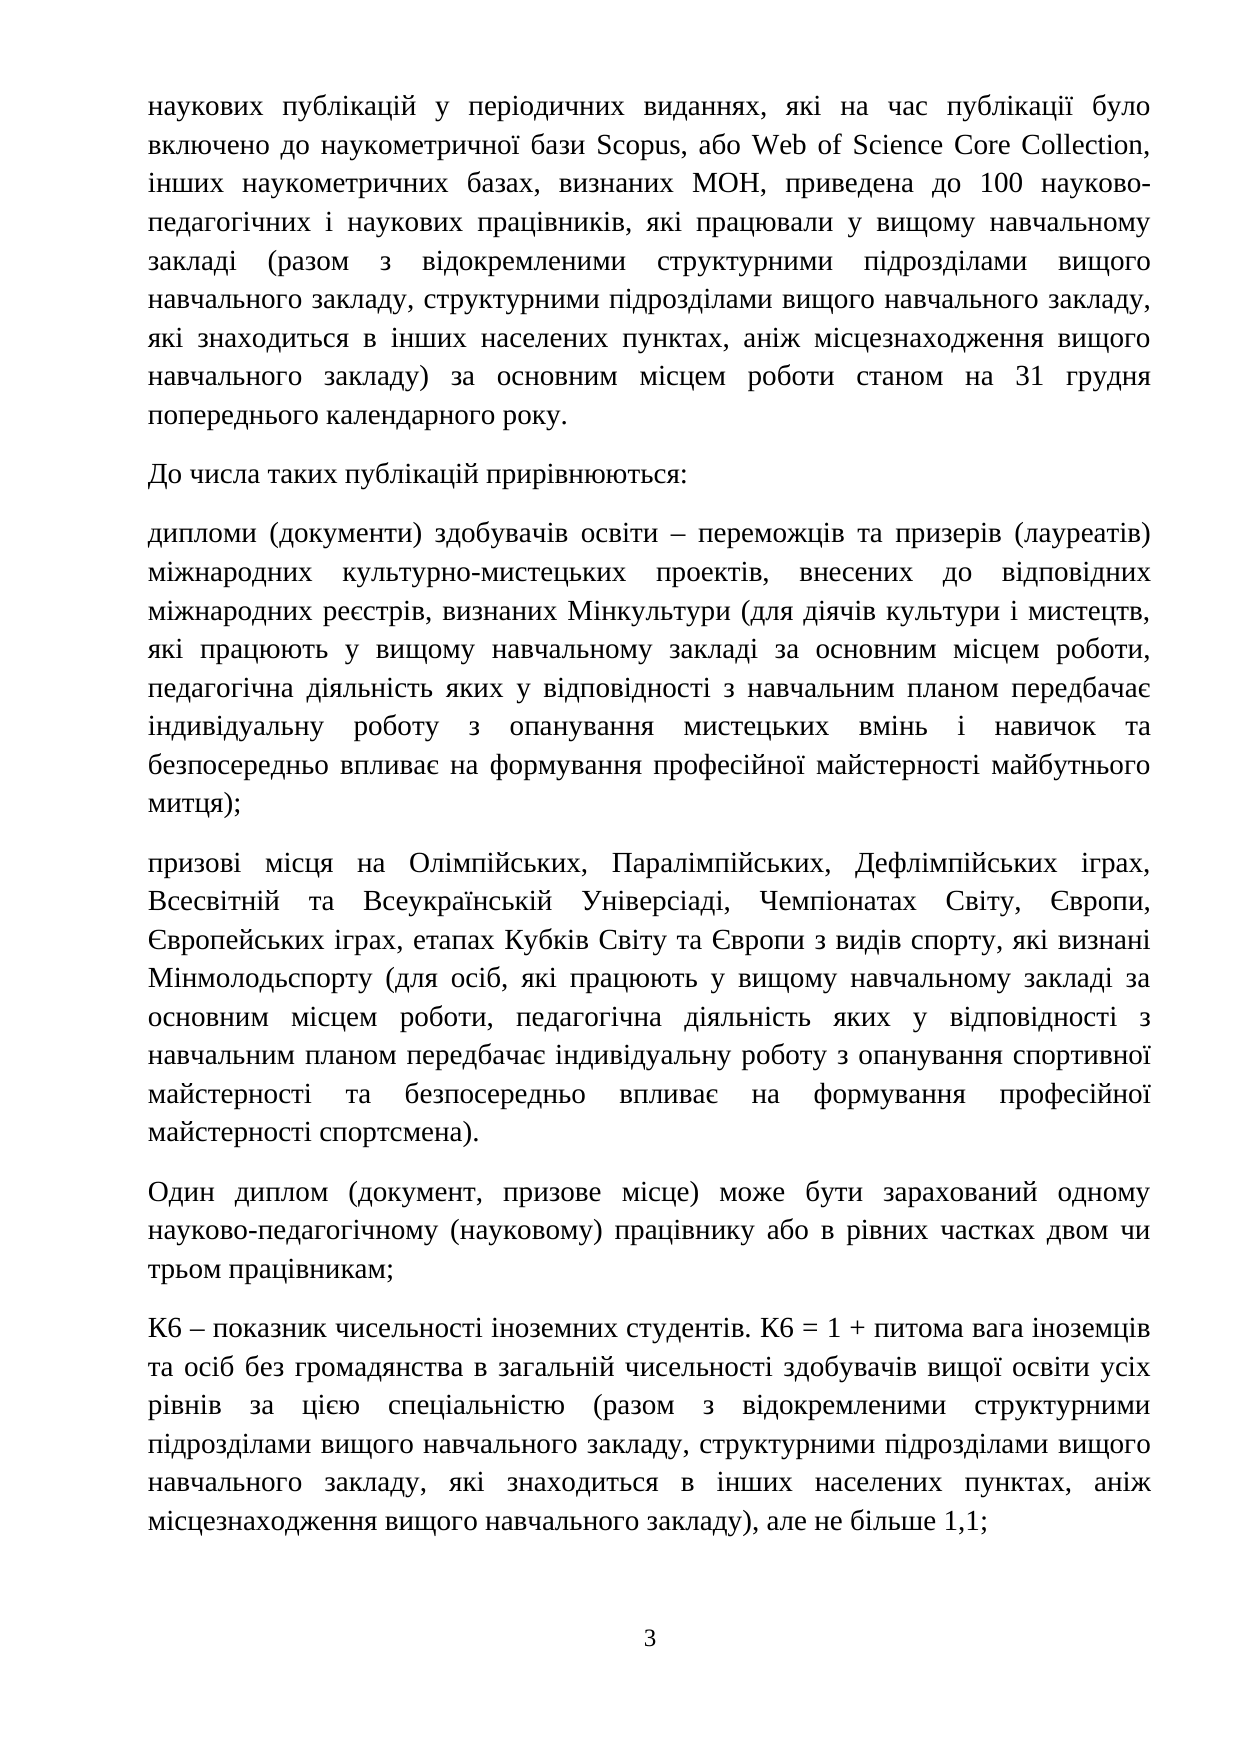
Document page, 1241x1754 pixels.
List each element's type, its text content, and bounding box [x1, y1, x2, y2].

text призові місця на Олімпійських, Паралімпійських, Дефлімпійських іграх, Всесвітній та Всеукраїнській Універсіаді, Чемпіонатах Світу, Європи, Європейських іграх, етапах Кубків Світу та Європи з видів спорту, які визнані Мінмолодьспорту (для осіб, які працюють у вищому навчальному закладі за основним місцем роботи, педагогічна діяльність яких у відповідності з навчальним планом передбачає індивідуальну роботу з опанування спортивної майстерності та безпосередньо впливає на формування професійної майстерності спортсмена). [148, 845, 1152, 1148]
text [148, 88, 1152, 430]
text дипломи (документи) здобувачів освіти – переможців та призерів (лауреатів) міжнародних культурно-мистецьких проектів, внесених до відповідних міжнародних реєстрів, визнаних Мінкультури (для діячів культури і мистецтв, які працюють у вищому навчальному закладі за основним місцем роботи, педагогічна діяльність яких у відповідності з навчальним планом передбачає індивідуальну роботу з опанування мистецьких вмінь і навичок та безпосередньо впливає на формування професійної майстерності майбутнього митця); [148, 516, 1152, 819]
text Один диплом (документ, призове місце) може бути зарахований одному науково-педагогічному (науковому) працівнику або в рівних частках двом чи трьом працівникам; [148, 1174, 1152, 1284]
text До числа таких публікацій прирівнюються: [148, 456, 1152, 490]
text К6 – показник чисельності іноземних студентів. К6 = 1 + питома вага іноземців та осіб без громадянства в загальній чисельності здобувачів вищої освіти усіх рівнів за цією спеціальністю (разом з відокремленими структурними підрозділами вищого навчального закладу, структурними підрозділами вищого навчального закладу, які знаходиться в інших населених пунктах, аніж місцезнаходження вищого навчального закладу), але не більше 1,1; [148, 1310, 1152, 1537]
